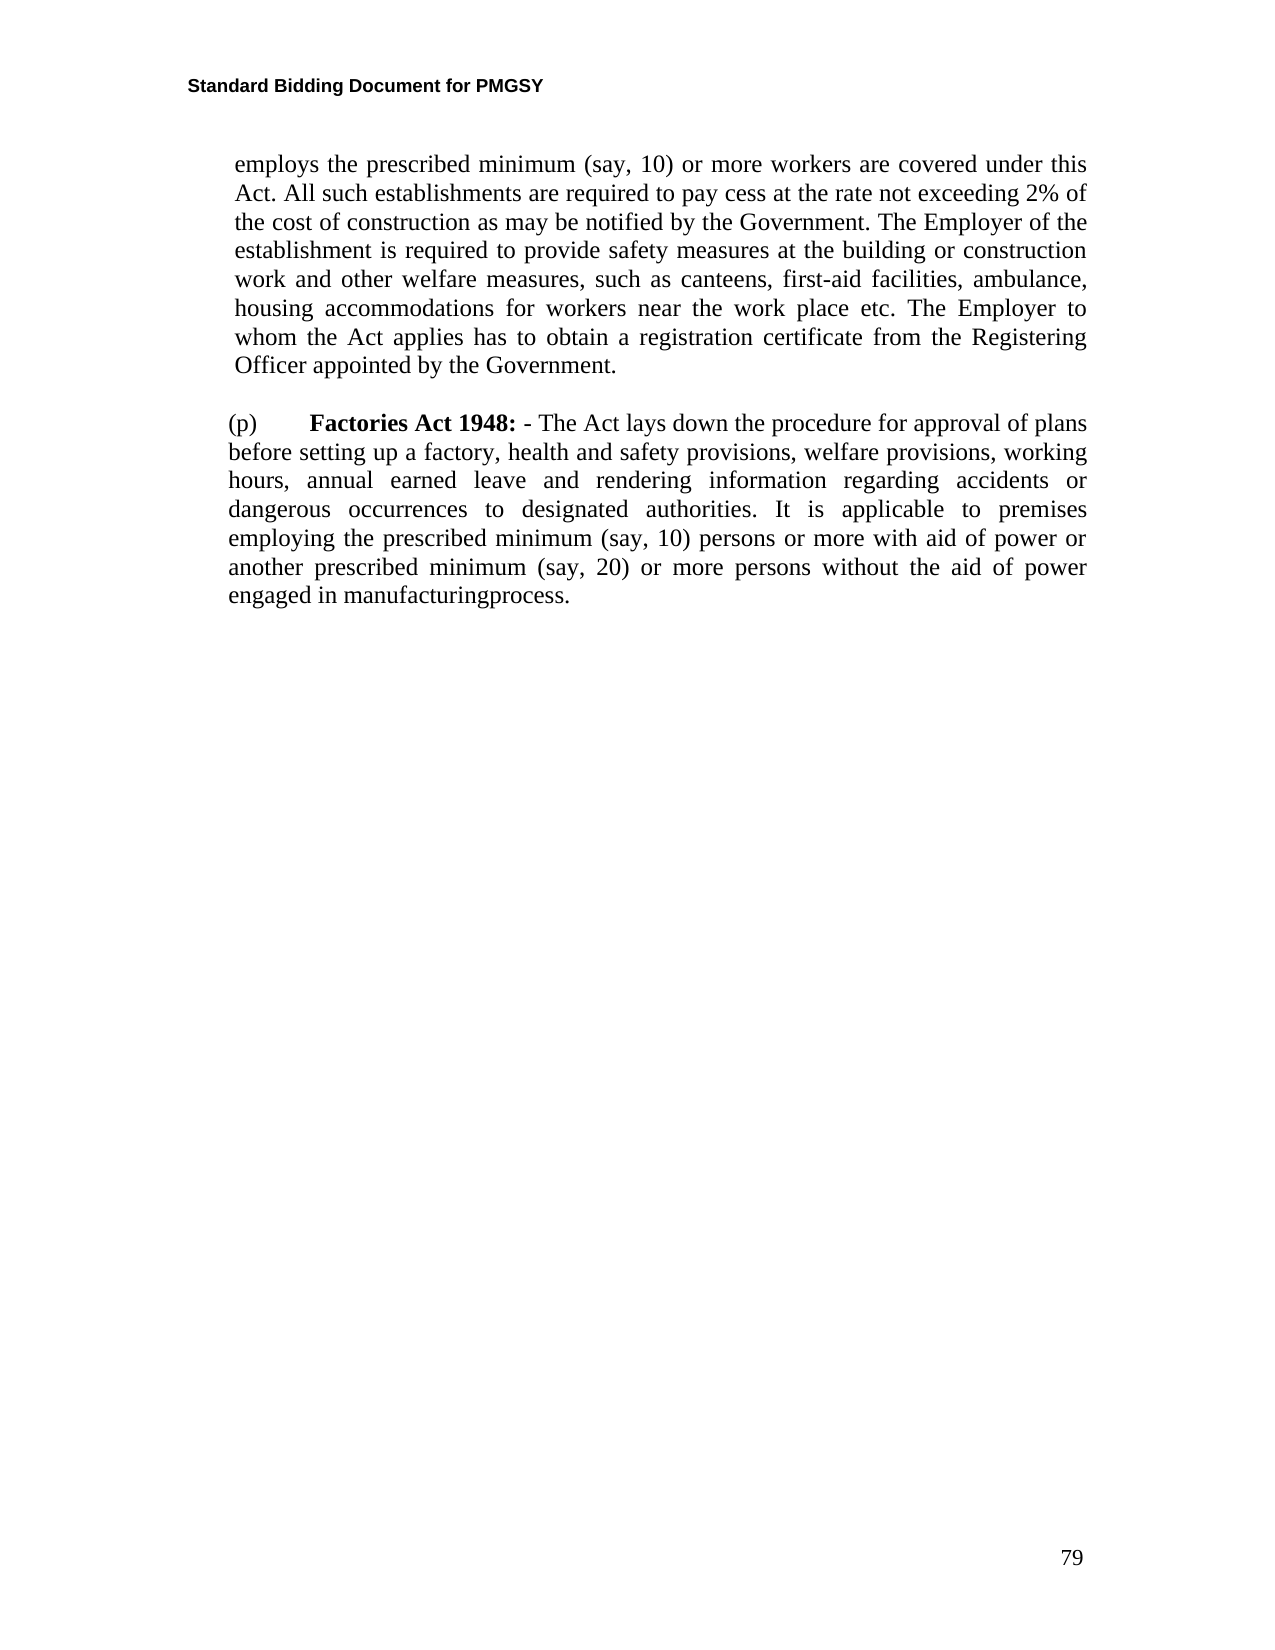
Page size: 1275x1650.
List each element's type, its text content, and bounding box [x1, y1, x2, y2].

text employs the prescribed minimum (say, 10) or more workers are covered under this Act. All such establishments are required to pay cess at the rate not exceeding 2% of the cost of construction as may be notified by the Government. The Employer of the establishment is required to provide safety measures at the building or construction work and other welfare measures, such as canteens, first-aid facilities, ambulance, housing accommodations for workers near the work place etc. The Employer to whom the Act applies has to obtain a registration certificate from the Registering Officer appointed by the Government. [234, 149, 1088, 379]
list Factories Act 1948: - The Act lays down the procedure for approval of plans before setting up a factory, health and safety provisions, welfare provisions, working hours, annual earned leave and rendering information regarding accidents or dangerous occurrences to designated authorities. It is applicable to premises employing the prescribed minimum (say, 10) persons or more with aid of power or another prescribed minimum (say, 20) or more persons without the aid of power engaged in manufacturingprocess. [228, 408, 1088, 609]
